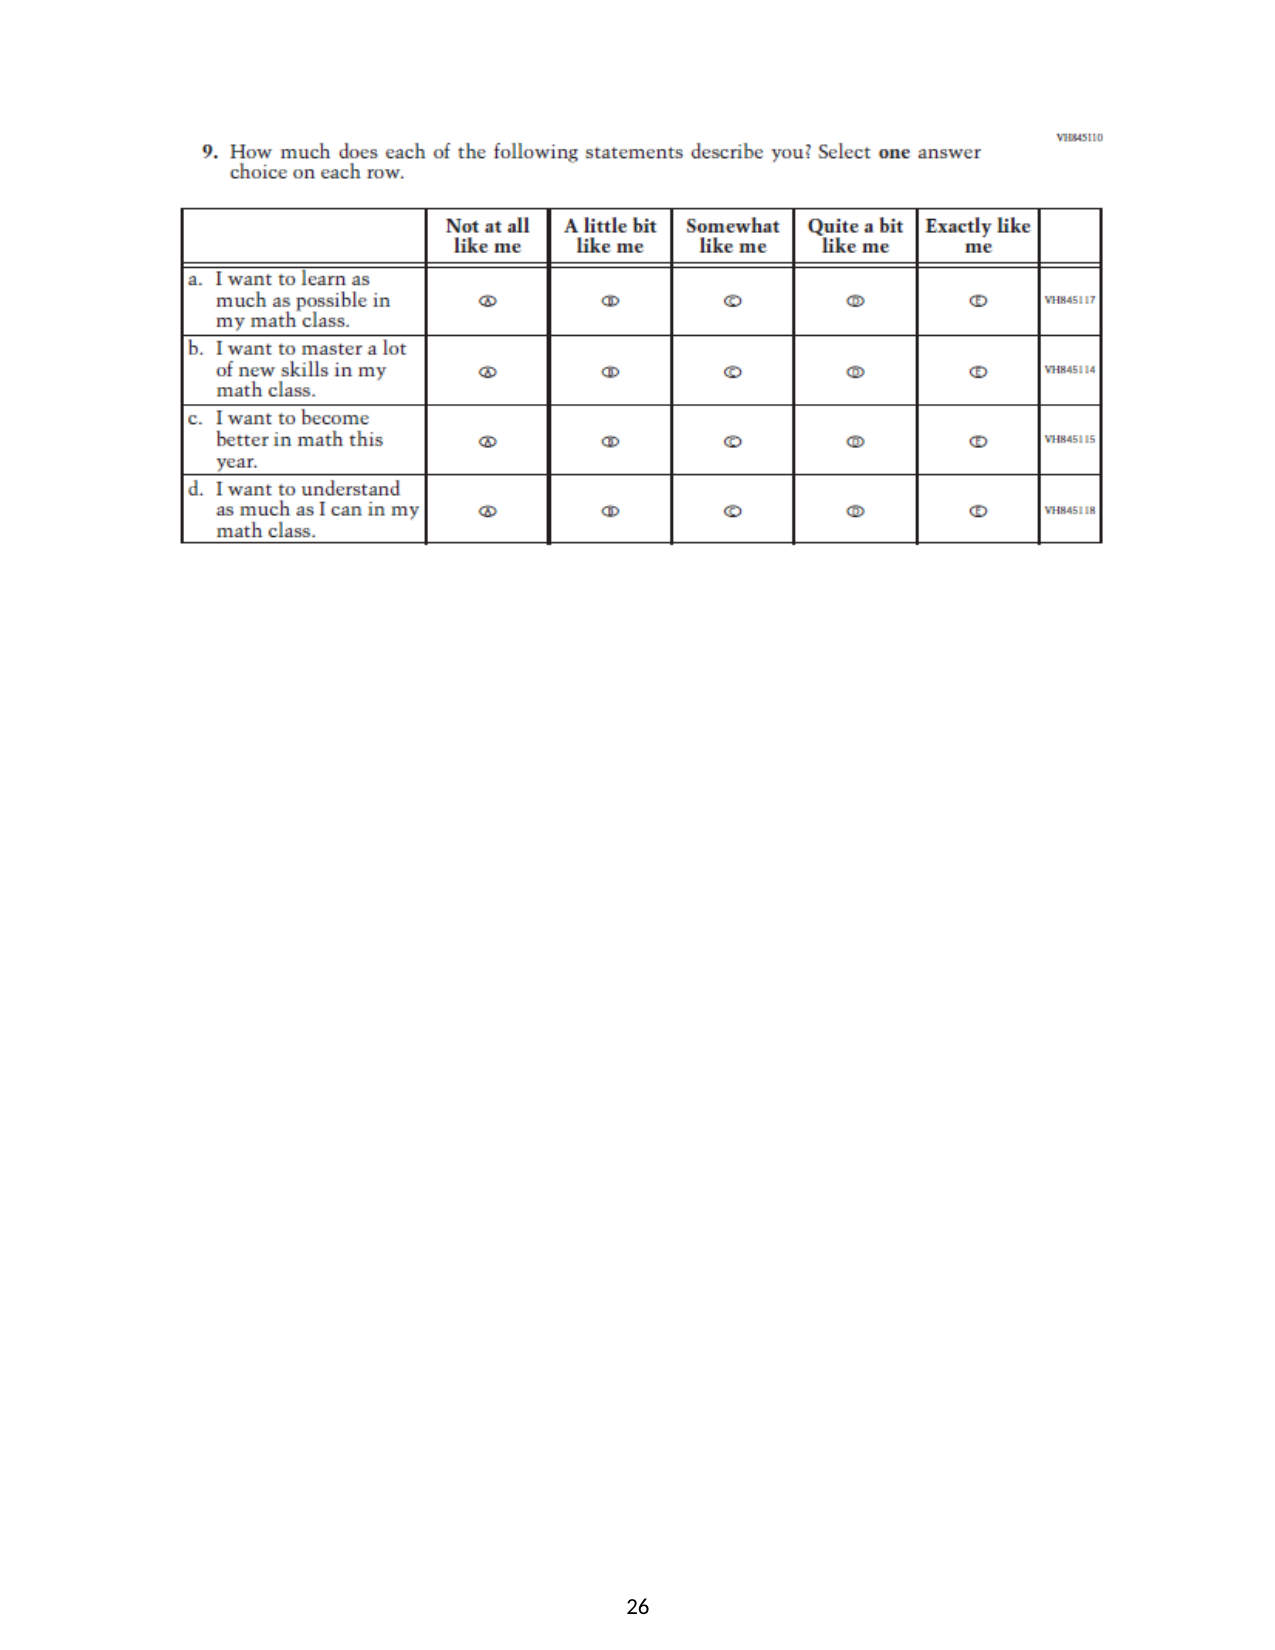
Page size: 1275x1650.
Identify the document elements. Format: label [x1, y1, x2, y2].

picture [150, 103, 1125, 570]
